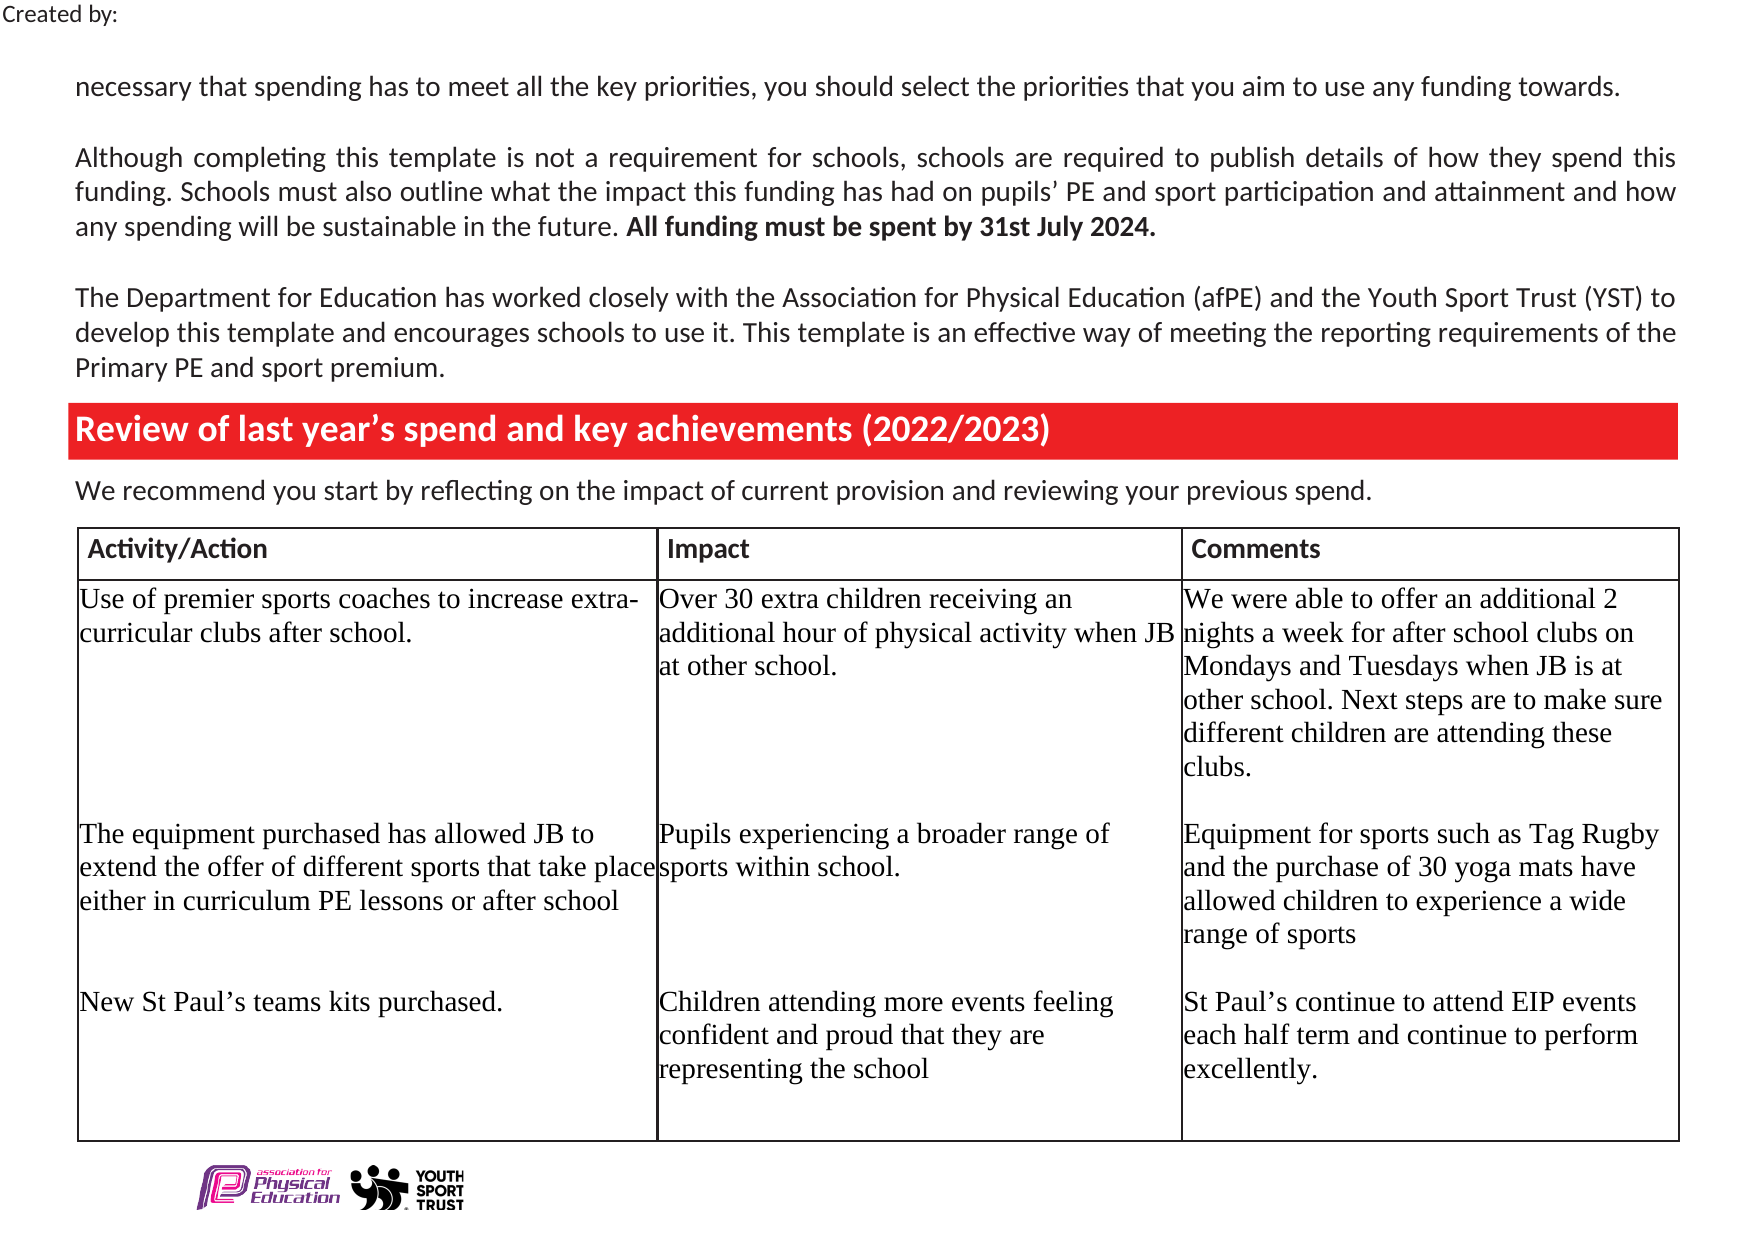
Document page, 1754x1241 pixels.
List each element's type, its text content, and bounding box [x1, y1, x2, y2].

picture [196, 1165, 340, 1210]
table_header Comments [1183, 529, 1678, 579]
table_header Impact [659, 529, 1181, 579]
table_cell Use of premier sports coaches to increase extra-curricular clubs after school. The equipment purchased has allowed JB to extend the offer of different sports that take place either in curriculum PE lessons or after school New St Paul’s teams kits purchased. [79, 581, 656, 1139]
text necessary that spending has to meet all the key priorities, you should select the priorities that you aim to use any funding towards. [75, 68, 1693, 104]
table_header Activity/Action [79, 529, 656, 579]
text Although completing this template is not a requirement for schools, schools are required to publish details of how they spend this funding. Schools must also outline what the impact this funding has had on pupils’ PE and sport participation and attainment and how any spending will be sustainable in the future. All funding must be spent by 31st July 2024. [75, 139, 1679, 244]
table_cell We were able to offer an additional 2 nights a week for after school clubs on Mondays and Tuesdays when JB is at other school. Next steps are to make sure different children are attending these clubs. Equipment for sports such as Tag Rugby and the purchase of 30 yoga mats have allowed children to experience a wide range of sports St Paul’s continue to attend EIP events each half term and continue to perform excellently. [1183, 581, 1678, 1139]
picture [350, 1165, 464, 1210]
table_cell Over 30 extra children receiving an additional hour of physical activity when JB at other school. Pupils experiencing a broader range of sports within school. Children attending more events feeling confident and proud that they are representing the school [659, 581, 1181, 1139]
text We recommend you start by reflecting on the impact of current provision and reviewing your previous spend. [75, 472, 1693, 508]
text The Department for Education has worked closely with the Association for Physical Education (afPE) and the Youth Sport Trust (YST) to develop this template and encourages schools to use it. This template is an effective way of meeting the reporting requirements of the Primary PE and sport premium. [75, 279, 1679, 384]
